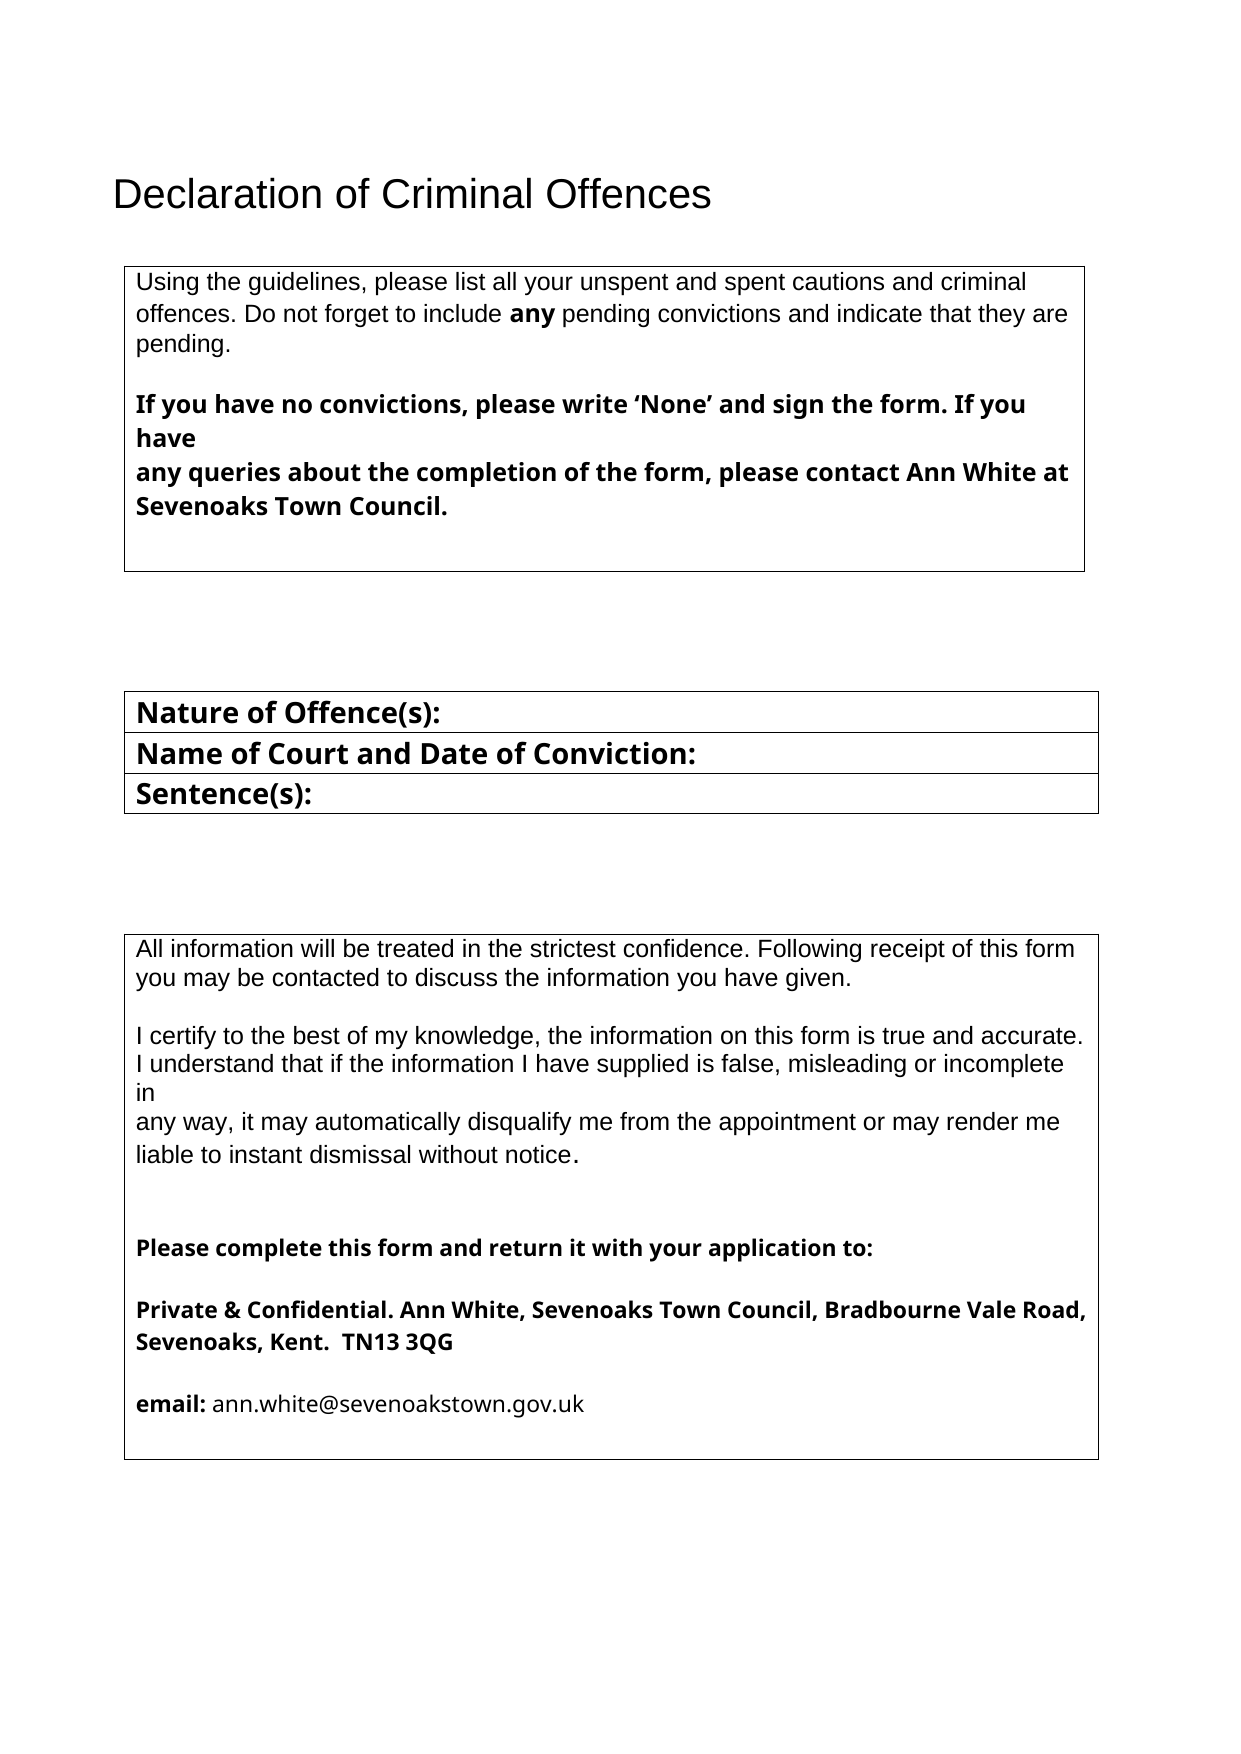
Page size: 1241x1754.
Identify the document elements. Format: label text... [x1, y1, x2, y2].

text Declaration of Criminal Offences [112, 170, 1144, 218]
table_header Using the guidelines, please list all your unspent and spent cautions and criminal offences. Do not forget to include any pending convictions and indicate that they are pending. If you have no convictions, please write ‘None’ and sign the form. If you have any queries about the completion of the form, please contact Ann White at Sevenoaks Town Council. [125, 267, 1084, 571]
table_header All information will be treated in the strictest confidence. Following receipt of this form you may be contacted to discuss the information you have given. I certify to the best of my knowledge, the information on this form is true and accurate. I understand that if the information I have supplied is false, misleading or incomplete in any way, it may automatically disqualify me from the appointment or may render me liable to instant dismissal without notice. Please complete this form and return it with your application to: Private & Confidential. Ann White, Sevenoaks Town Council, , . TN13 3QG email: ann.white@sevenoakstown.gov.uk [125, 935, 1098, 1459]
table_header Nature of Offence(s): [125, 692, 1098, 732]
table_cell Sentence(s): [125, 774, 1098, 813]
table_cell Name of Court and Date of Conviction: [125, 733, 1098, 773]
